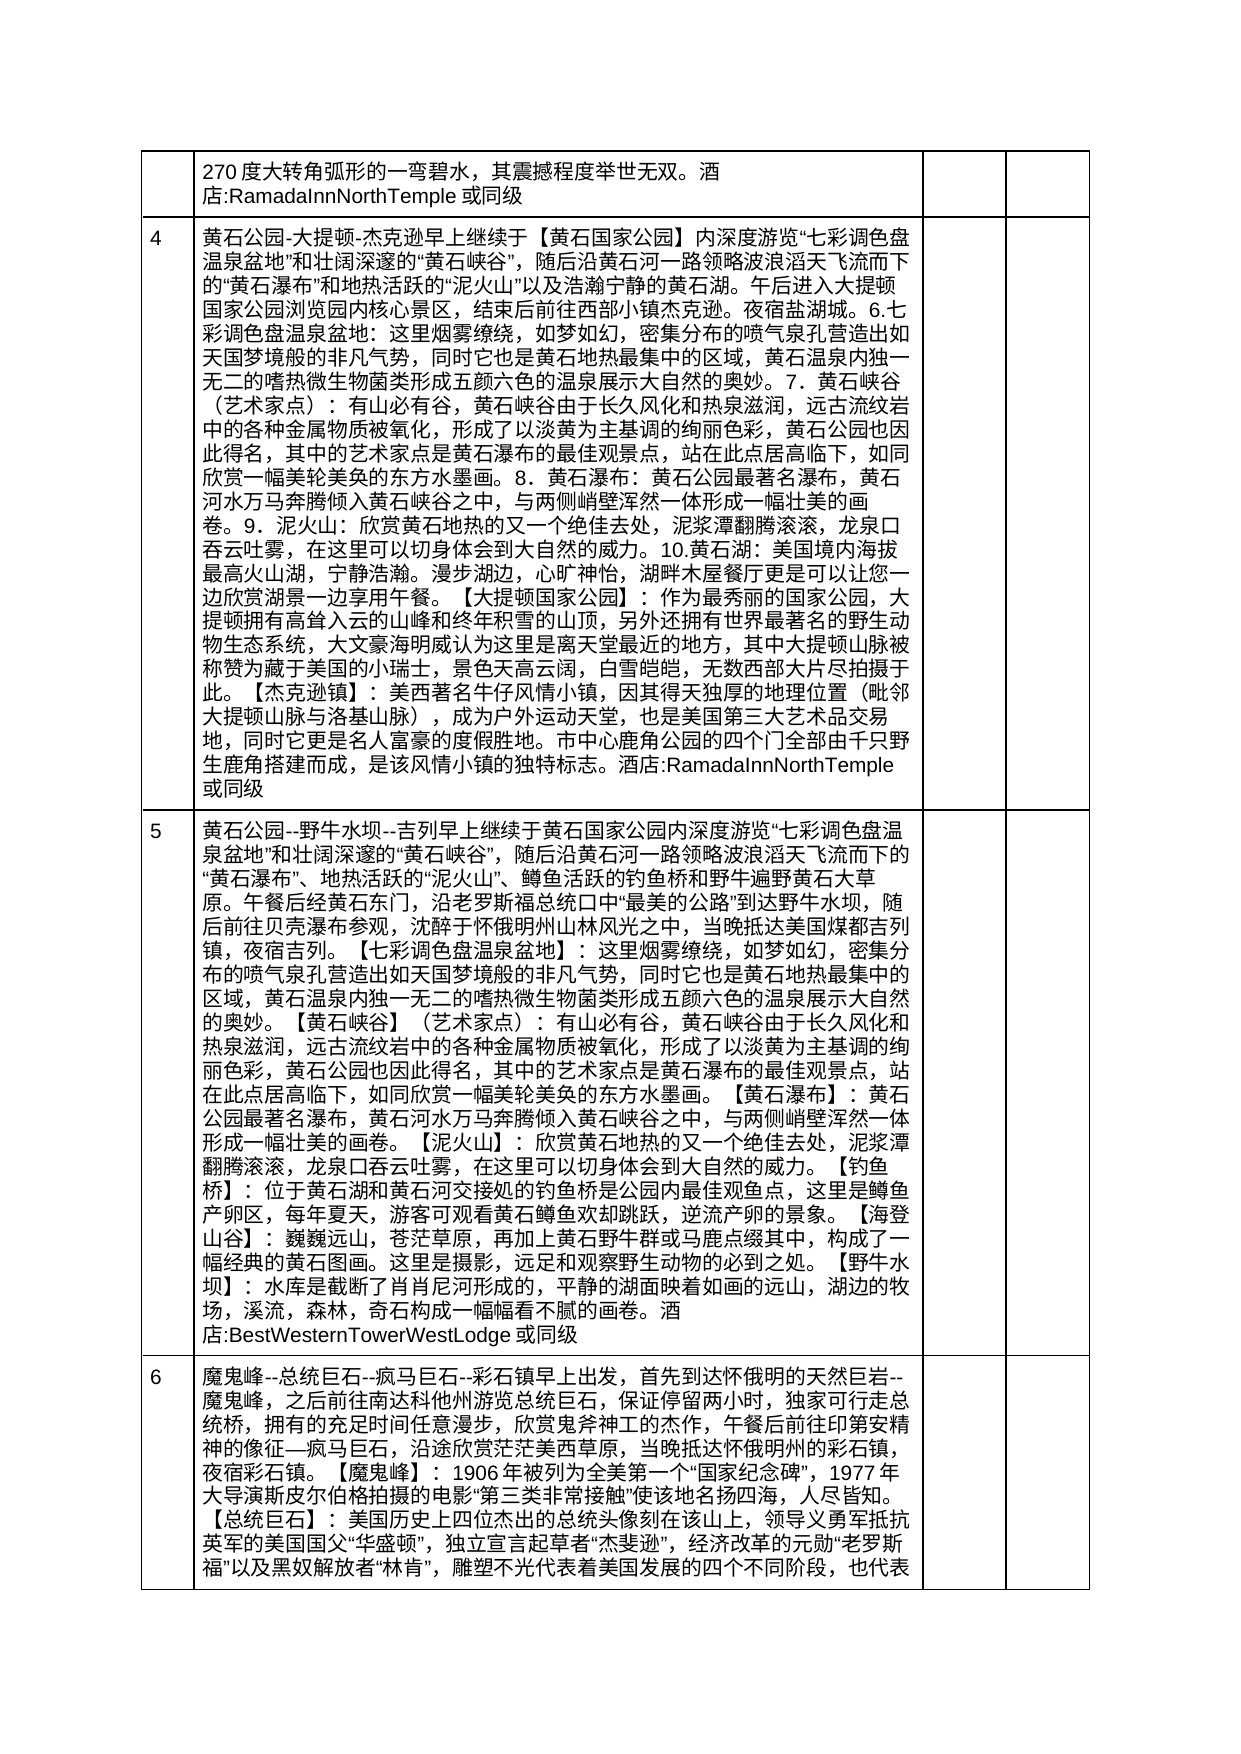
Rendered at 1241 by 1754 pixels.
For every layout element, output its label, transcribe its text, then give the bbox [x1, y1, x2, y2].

table_cell [924, 152, 1005, 216]
table_cell [1007, 218, 1089, 809]
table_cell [195, 1356, 922, 1588]
table_cell 黄石公园-大提顿-杰克逊早上继续于【黄石国家公园】内深度游览“七彩调色盘温泉盆地”和壮阔深邃的“黄石峡谷”，随后沿黄石河一路领略波浪滔天飞流而下的“黄石瀑布”和地热活跃的“泥火山”以及浩瀚宁静的黄石湖。午后进入大提顿国家公园浏览园内核心景区，结束后前往西部小镇杰克逊。夜宿盐湖城。6.七彩调色盘温泉盆地：这里烟雾缭绕，如梦如幻，密集分布的喷气泉孔营造出如天国梦境般的非凡气势，同时它也是黄石地热最集中的区域，黄石温泉内独一无二的嗜热微生物菌类形成五颜六色的温泉展示大自然的奥妙。7．黄石峡谷（艺术家点）：有山必有谷，黄石峡谷由于长久风化和热泉滋润，远古流纹岩中的各种金属物质被氧化，形成了以淡黄为主基调的绚丽色彩，黄石公园也因此得名，其中的艺术家点是黄石瀑布的最佳观景点，站在此点居高临下，如同欣赏一幅美轮美奂的东方水墨画。8．黄石瀑布：黄石公园最著名瀑布，黄石河水万马奔腾倾入黄石峡谷之中，与两侧峭壁浑然一体形成一幅壮美的画卷。9．泥火山：欣赏黄石地热的又一个绝佳去处，泥浆潭翻腾滚滚，龙泉口吞云吐雾，在这里可以切身体会到大自然的威力。10.黄石湖：美国境内海拔最高火山湖，宁静浩瀚。漫步湖边，心旷神怡，湖畔木屋餐厅更是可以让您一边欣赏湖景一边享用午餐。【大提顿国家公园】：作为最秀丽的国家公园，大提顿拥有高耸入云的山峰和终年积雪的山顶，另外还拥有世界最著名的野生动物生态系统，大文豪海明威认为这里是离天堂最近的地方，其中大提顿山脉被称赞为藏于美国的小瑞士，景色天高云阔，白雪皑皑，无数西部大片尽拍摄于此。【杰克逊镇】：美西著名牛仔风情小镇，因其得天独厚的地理位置（毗邻大提顿山脉与洛基山脉），成为户外运动天堂，也是美国第三大艺术品交易地，同时它更是名人富豪的度假胜地。市中心鹿角公园的四个门全部由千只野生鹿角搭建而成，是该风情小镇的独特标志。酒店:RamadaInnNorthTemple或同级 [195, 218, 922, 809]
table_cell [924, 1356, 1005, 1588]
table_cell 4 [142, 217, 193, 809]
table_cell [195, 152, 922, 216]
table_cell 3 [142, 152, 193, 216]
table_cell 5 [142, 810, 193, 1355]
table_cell [924, 218, 1005, 809]
table_cell [1007, 811, 1089, 1355]
table_cell 黄石公园--野牛水坝--吉列早上继续于黄石国家公园内深度游览“七彩调色盘温泉盆地”和壮阔深邃的“黄石峡谷”，随后沿黄石河一路领略波浪滔天飞流而下的“黄石瀑布”、地热活跃的“泥火山”、鳟鱼活跃的钓鱼桥和野牛遍野黄石大草原。午餐后经黄石东门，沿老罗斯福总统口中“最美的公路”到达野牛水坝，随后前往贝壳瀑布参观，沈醉于怀俄明州山林风光之中，当晚抵达美国煤都吉列镇，夜宿吉列。【七彩调色盘温泉盆地】：这里烟雾缭绕，如梦如幻，密集分布的喷气泉孔营造出如天国梦境般的非凡气势，同时它也是黄石地热最集中的区域，黄石温泉内独一无二的嗜热微生物菌类形成五颜六色的温泉展示大自然的奥妙。【黄石峡谷】（艺术家点）：有山必有谷，黄石峡谷由于长久风化和热泉滋润，远古流纹岩中的各种金属物质被氧化，形成了以淡黄为主基调的绚丽色彩，黄石公园也因此得名，其中的艺术家点是黄石瀑布的最佳观景点，站在此点居高临下，如同欣赏一幅美轮美奂的东方水墨画。【黄石瀑布】：黄石公园最著名瀑布，黄石河水万马奔腾倾入黄石峡谷之中，与两侧峭壁浑然一体形成一幅壮美的画卷。【泥火山】：欣赏黄石地热的又一个绝佳去处，泥浆潭翻腾滚滚，龙泉口吞云吐雾，在这里可以切身体会到大自然的威力。【钓鱼桥】：位于黄石湖和黄石河交接処的钓鱼桥是公园内最佳观鱼点，这里是鳟鱼产卵区，每年夏天，游客可观看黄石鳟鱼欢却跳跃，逆流产卵的景象。【海登山谷】：巍巍远山，苍茫草原，再加上黄石野牛群或马鹿点缀其中，构成了一幅经典的黄石图画。这里是摄影，远足和观察野生动物的必到之処。【野牛水坝】：水库是截断了肖肖尼河形成的，平静的湖面映着如画的远山，湖边的牧场，溪流，森林，奇石构成一幅幅看不腻的画卷。酒店:BestWesternTowerWestLodge或同级 [195, 811, 922, 1355]
table_cell [924, 811, 1005, 1355]
table_cell [1007, 152, 1089, 216]
table_cell [1007, 1356, 1089, 1588]
table_cell 6 [142, 1356, 193, 1588]
